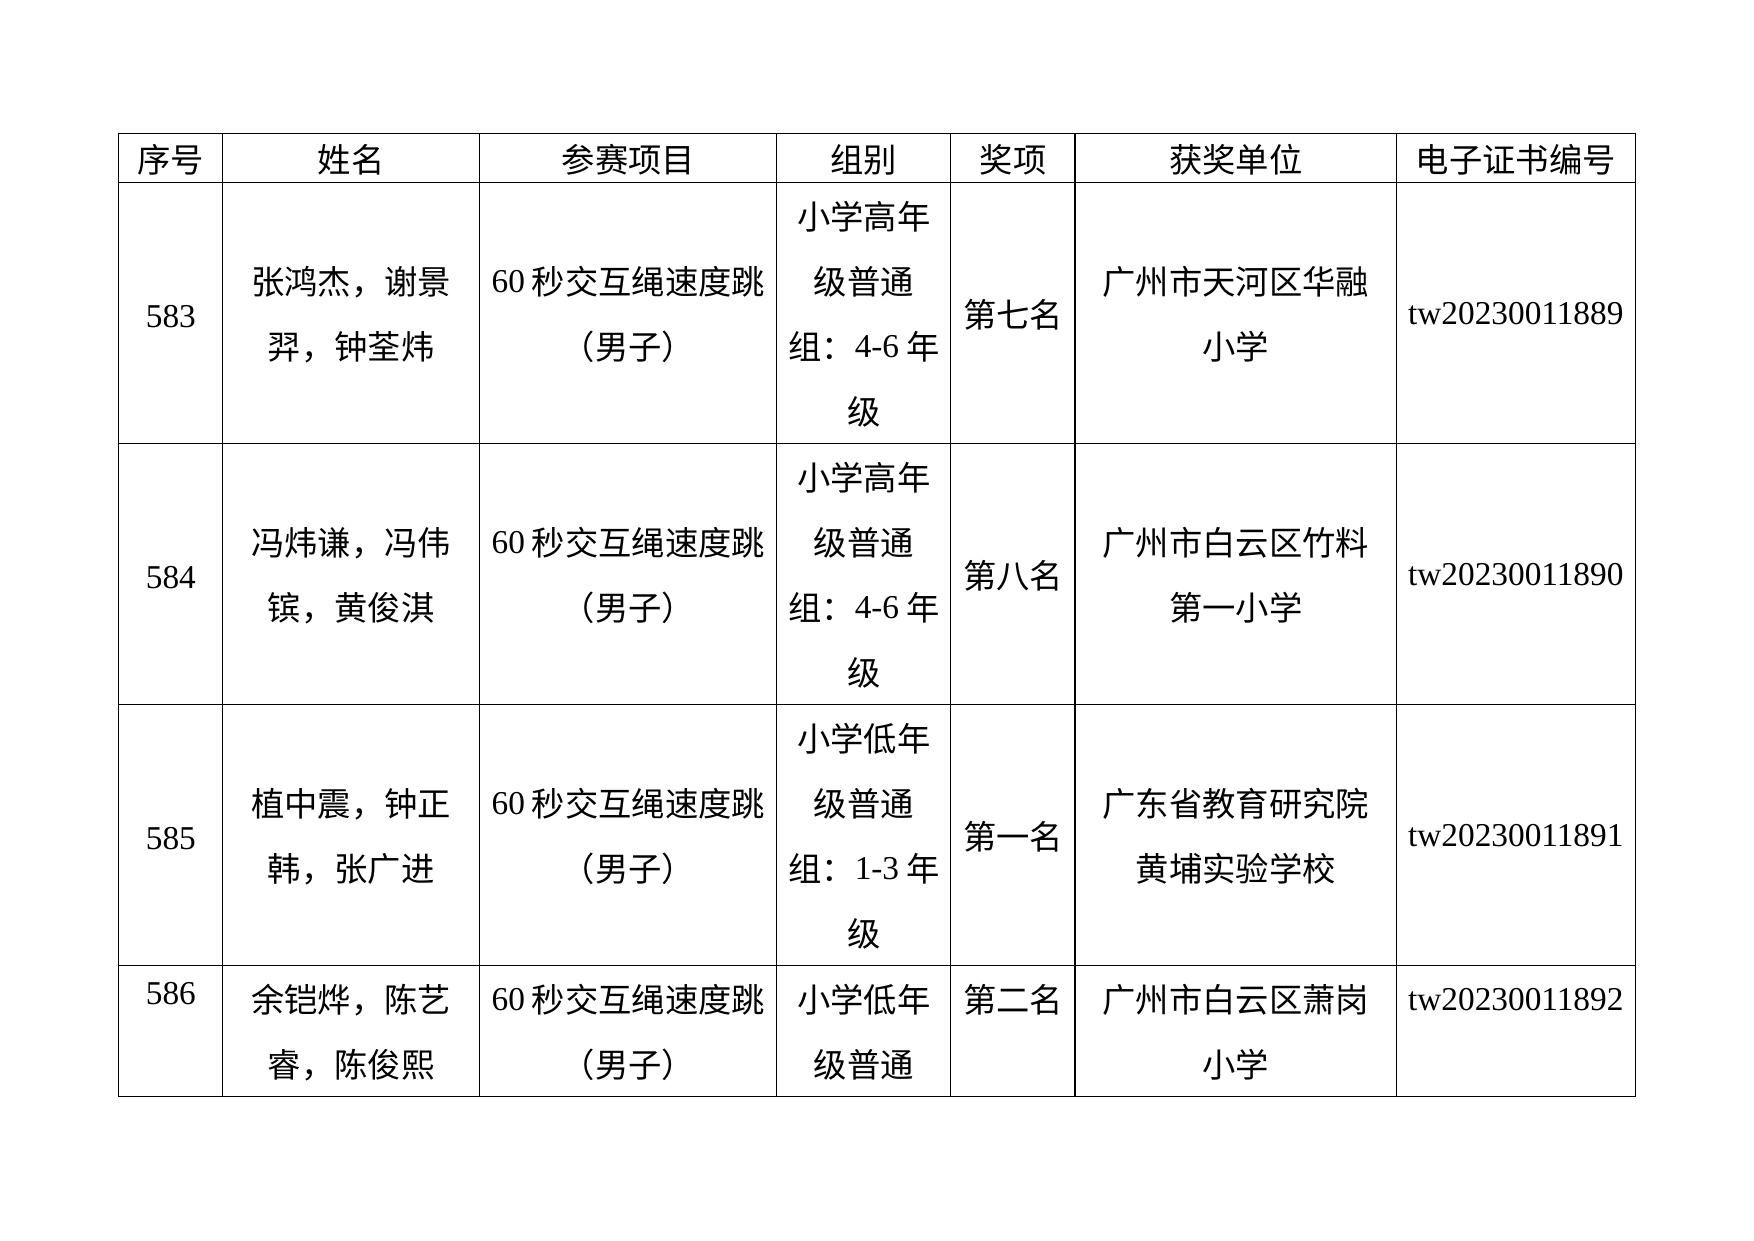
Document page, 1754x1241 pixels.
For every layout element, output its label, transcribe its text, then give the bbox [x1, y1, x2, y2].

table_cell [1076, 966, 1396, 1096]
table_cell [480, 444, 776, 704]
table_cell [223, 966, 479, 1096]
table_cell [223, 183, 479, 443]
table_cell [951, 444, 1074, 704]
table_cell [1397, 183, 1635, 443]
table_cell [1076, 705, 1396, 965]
table_header 电子证书编号 [1397, 134, 1635, 182]
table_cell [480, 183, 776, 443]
table_header 姓名 [223, 134, 479, 182]
table_header 组别 [777, 134, 950, 182]
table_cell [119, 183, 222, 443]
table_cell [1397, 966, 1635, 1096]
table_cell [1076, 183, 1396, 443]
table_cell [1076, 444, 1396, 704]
table_header 序号 [119, 134, 222, 182]
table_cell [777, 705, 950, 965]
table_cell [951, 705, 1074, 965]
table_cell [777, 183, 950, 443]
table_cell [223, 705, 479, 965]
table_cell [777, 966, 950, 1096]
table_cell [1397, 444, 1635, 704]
table_header 参赛项目 [480, 134, 776, 182]
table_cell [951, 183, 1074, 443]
table_header 获奖单位 [1076, 134, 1396, 182]
table_header 奖项 [951, 134, 1074, 182]
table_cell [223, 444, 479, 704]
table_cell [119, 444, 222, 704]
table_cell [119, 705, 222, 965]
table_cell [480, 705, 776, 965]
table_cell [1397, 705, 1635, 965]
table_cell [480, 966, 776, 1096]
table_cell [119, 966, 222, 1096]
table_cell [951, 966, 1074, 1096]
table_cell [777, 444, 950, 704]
